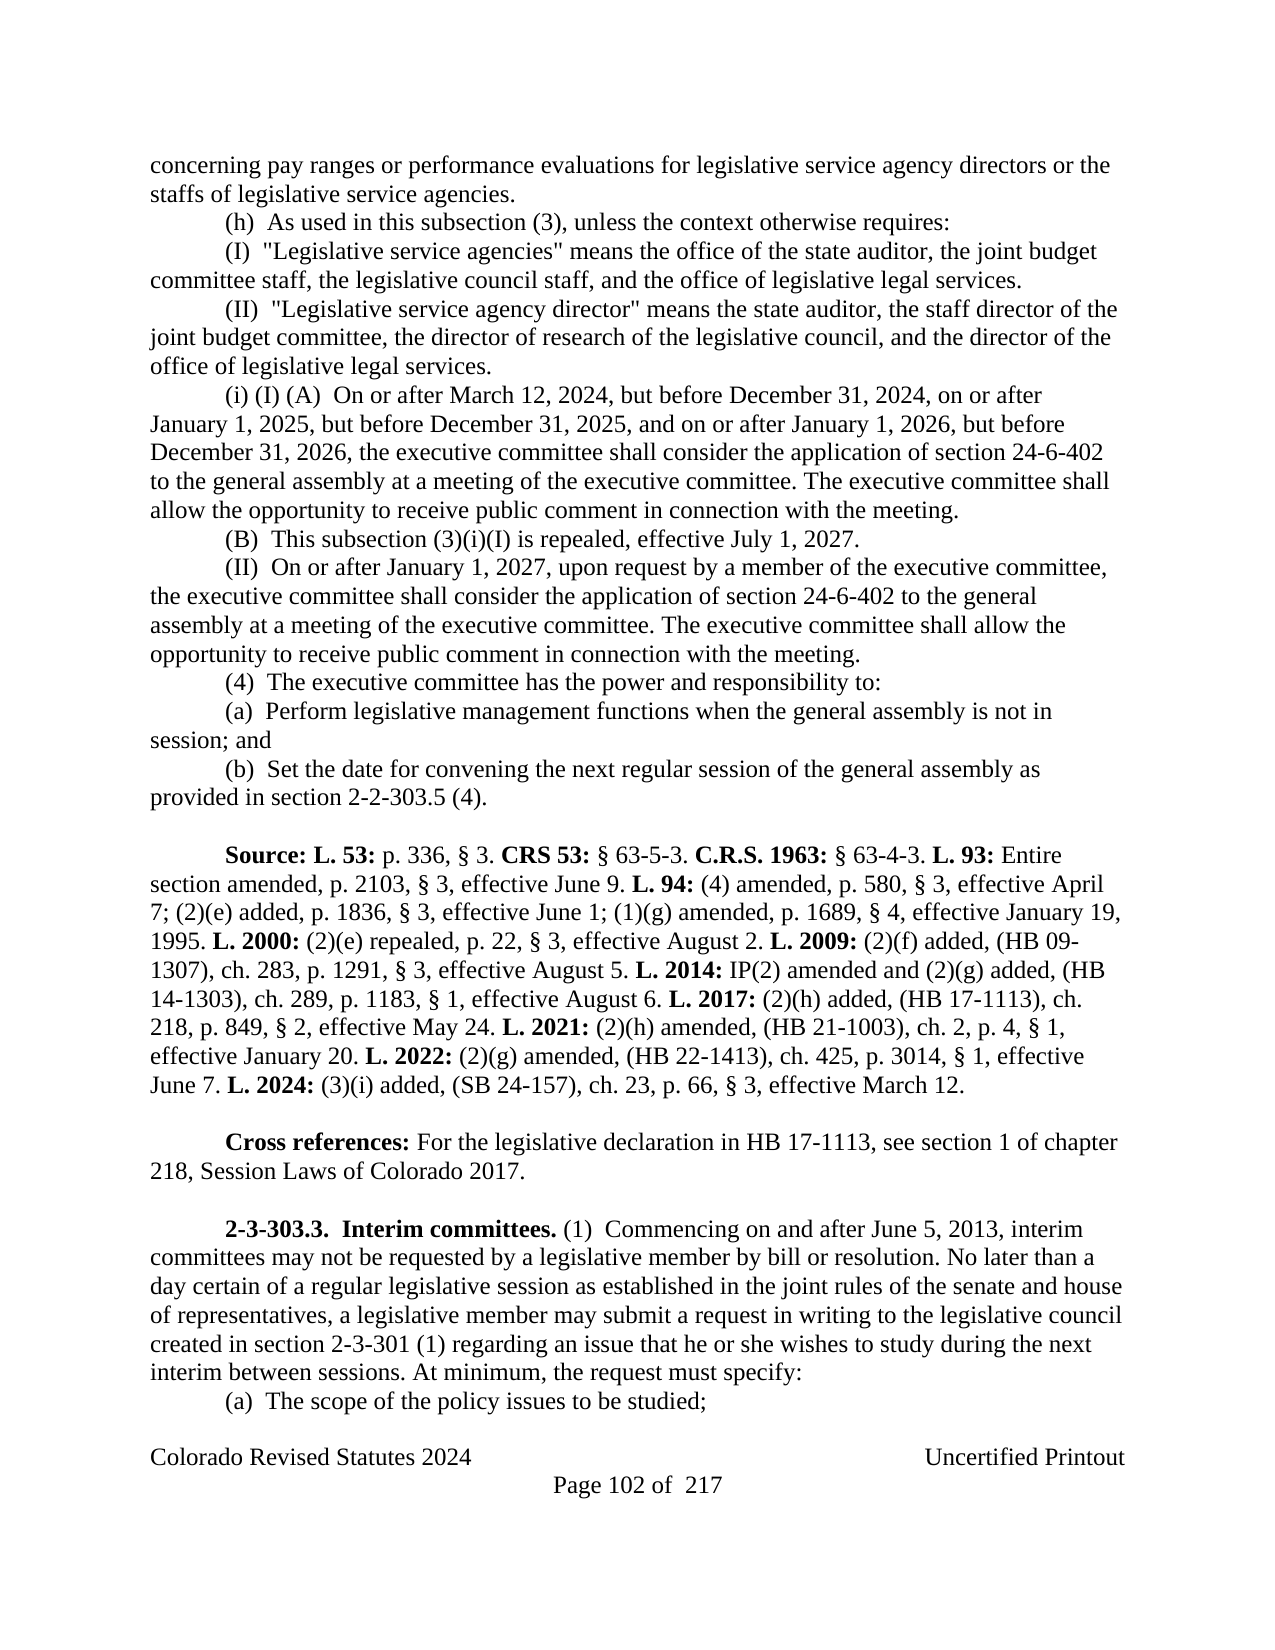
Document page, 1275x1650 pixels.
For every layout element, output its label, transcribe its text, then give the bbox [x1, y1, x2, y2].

text (B) This subsection (3)(i)(I) is repealed, effective July 1, 2027. [150, 524, 1125, 552]
text (I) "Legislative service agencies" means the office of the state auditor, the joint budget committee staff, the legislative council staff, and the office of legislative legal services. [150, 236, 1125, 294]
text (II) "Legislative service agency director" means the state auditor, the staff director of the joint budget committee, the director of research of the legislative council, and the director of the office of legislative legal services. [150, 294, 1125, 380]
text (a) Perform legislative management functions when the general assembly is not in session; and [150, 696, 1125, 754]
text (4) The executive committee has the power and responsibility to: [150, 667, 1125, 696]
text (i) (I) (A) On or after March 12, 2024, but before December 31, 2024, on or after January 1, 2025, but before December 31, 2025, and on or after January 1, 2026, but before December 31, 2026, the executive committee shall consider the application of section 24-6-402 to the general assembly at a meeting of the executive committee. The executive committee shall allow the opportunity to receive public comment in connection with the meeting. [150, 380, 1125, 524]
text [150, 150, 1125, 207]
text (II) On or after January 1, 2027, upon request by a member of the executive committee, the executive committee shall consider the application of section 24-6-402 to the general assembly at a meeting of the executive committee. The executive committee shall allow the opportunity to receive public comment in connection with the meeting. [150, 552, 1125, 667]
text 2-3-303.3. Interim committees. (1) Commencing on and after June 5, 2013, interim committees may not be requested by a legislative member by bill or resolution. No later than a day certain of a regular legislative session as established in the joint rules of the senate and house of representatives, a legislative member may submit a request in writing to the legislative council created in section 2-3-301 (1) regarding an issue that he or she wishes to study during the next interim between sessions. At minimum, the request must specify: [150, 1214, 1125, 1386]
text Source: L. 53: p. 336, § 3. CRS 53: § 63-5-3. C.R.S. 1963: § 63-4-3. L. 93: Entire section amended, p. 2103, § 3, effective June 9. L. 94: (4) amended, p. 580, § 3, effective April 7; (2)(e) added, p. 1836, § 3, effective June 1; (1)(g) amended, p. 1689, § 4, effective January 19, 1995. L. 2000: (2)(e) repealed, p. 22, § 3, effective August 2. L. 2009: (2)(f) added, (HB 09-1307), ch. 283, p. 1291, § 3, effective August 5. L. 2014: IP(2) amended and (2)(g) added, (HB 14-1303), ch. 289, p. 1183, § 1, effective August 6. L. 2017: (2)(h) added, (HB 17-1113), ch. 218, p. 849, § 2, effective May 24. L. 2021: (2)(h) amended, (HB 21-1003), ch. 2, p. 4, § 1, effective January 20. L. 2022: (2)(g) amended, (HB 22-1413), ch. 425, p. 3014, § 1, effective June 7. L. 2024: (3)(i) added, (SB 24-157), ch. 23, p. 66, § 3, effective March 12. [150, 840, 1125, 1099]
text (a) The scope of the policy issues to be studied; [150, 1386, 1125, 1415]
text Cross references: For the legislative declaration in HB 17-1113, see section 1 of chapter 218, Session Laws of Colorado 2017. [150, 1127, 1125, 1185]
text (b) Set the date for convening the next regular session of the general assembly as provided in section 2-2-303.5 (4). [150, 754, 1125, 811]
text (h) As used in this subsection (3), unless the context otherwise requires: [150, 207, 1125, 236]
